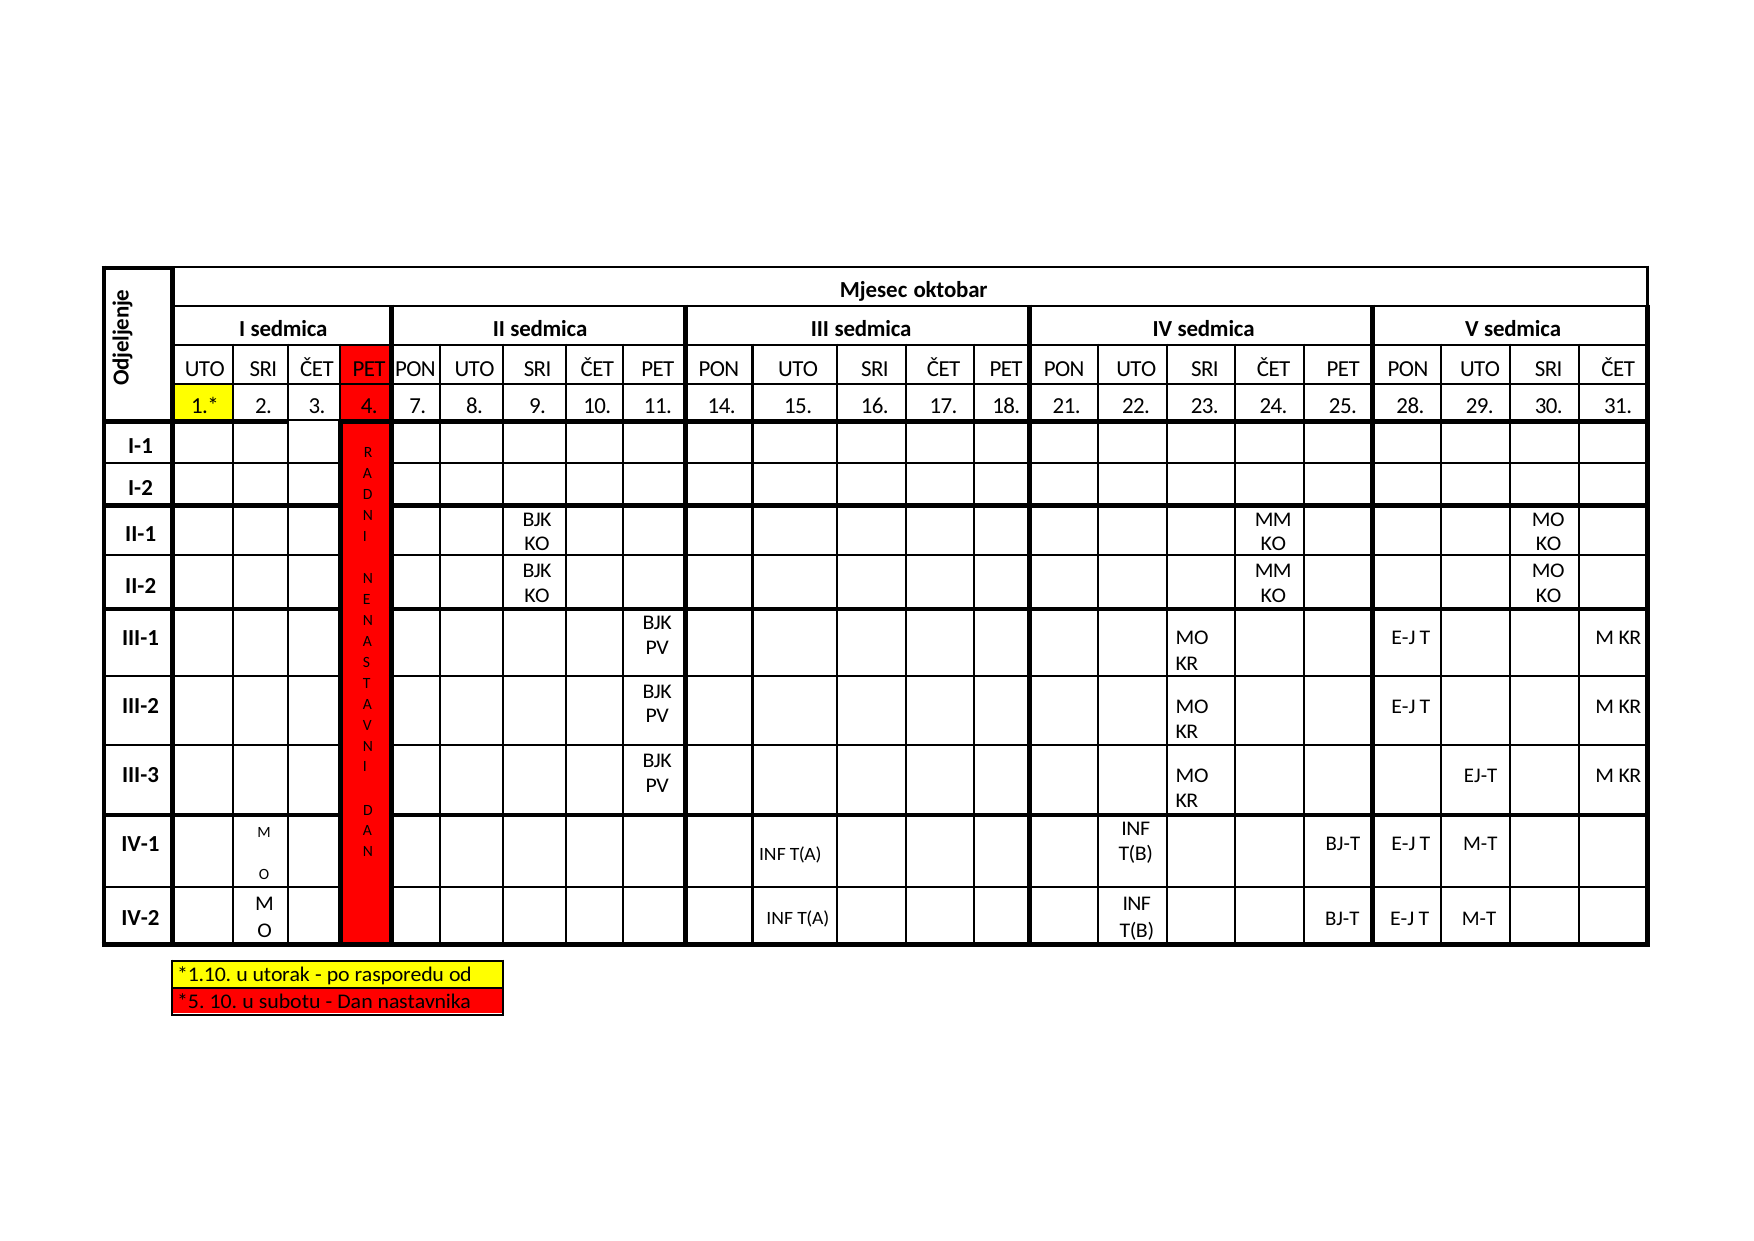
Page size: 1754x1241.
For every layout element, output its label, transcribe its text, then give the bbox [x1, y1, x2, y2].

table_cell [175, 817, 232, 886]
table_cell [1580, 424, 1645, 462]
table_cell [1580, 888, 1645, 942]
table_cell PON [1032, 346, 1097, 383]
table_cell MO [1511, 556, 1578, 582]
table_cell INF T(A) [754, 840, 836, 886]
table_cell [1305, 556, 1370, 607]
table_cell [394, 464, 439, 503]
table_cell PET [624, 346, 683, 383]
table_cell [1375, 556, 1440, 607]
table_cell [838, 611, 905, 675]
table_cell [838, 508, 905, 554]
table_cell [1168, 424, 1234, 462]
table_cell [1099, 746, 1166, 813]
table_cell [688, 677, 751, 744]
table_cell [1442, 611, 1509, 675]
table_cell [1305, 746, 1370, 813]
table_cell [289, 508, 338, 554]
table_cell MM [1236, 556, 1303, 582]
table_cell [688, 464, 751, 503]
table_cell [1305, 611, 1370, 675]
table_cell [907, 746, 973, 813]
table_cell [394, 746, 439, 813]
table_cell M KR [1580, 677, 1645, 744]
table_cell [567, 508, 622, 554]
table_cell INF T(A) [754, 888, 836, 942]
table_cell [289, 888, 338, 942]
table_cell 22. [1099, 385, 1166, 419]
table_cell [975, 508, 1027, 554]
table_cell [175, 556, 232, 607]
table_cell I-2 [106, 464, 170, 503]
table_cell KO [1236, 531, 1303, 554]
table_cell BJ-T [1305, 817, 1370, 886]
table_cell IV-1 [106, 817, 170, 886]
table_cell UTO [754, 346, 836, 383]
table_cell 24. [1236, 385, 1303, 419]
table_cell 25. [1305, 385, 1370, 419]
table_cell [975, 746, 1027, 813]
table_cell [1032, 424, 1097, 462]
table_cell [624, 424, 683, 462]
table_cell [1099, 556, 1166, 607]
table_cell SRI [1168, 346, 1234, 383]
table_cell [394, 424, 439, 462]
table_cell EJ-T [1442, 746, 1509, 813]
table_cell [754, 508, 836, 554]
table_cell [234, 611, 287, 675]
table_cell ČET [1236, 346, 1303, 383]
table_cell [504, 746, 565, 813]
table_cell [1442, 508, 1509, 554]
table_cell [441, 424, 502, 462]
table_header Mjesec oktobar [175, 268, 1646, 304]
table_cell [175, 424, 232, 462]
table_cell [1442, 556, 1509, 607]
table_cell [688, 746, 751, 813]
table_cell 14. [688, 385, 751, 419]
table_cell MM [1236, 508, 1303, 531]
table_cell 17. [907, 385, 973, 419]
table_cell 7. [394, 385, 439, 419]
table_cell 18. [975, 385, 1027, 419]
table_cell *5. 10. u subotu - Dan nastavnika [173, 989, 502, 1013]
table_cell [289, 556, 338, 607]
table_cell [1580, 508, 1645, 554]
table_cell [441, 556, 502, 607]
table_cell UTO [175, 346, 232, 383]
table_cell [1511, 424, 1578, 462]
table_cell 2. [234, 385, 287, 419]
table_cell [289, 817, 338, 886]
table_cell [907, 611, 973, 675]
table_cell 23. [1168, 385, 1234, 419]
table_cell [754, 556, 836, 607]
table_cell [234, 464, 287, 503]
table_cell [754, 817, 836, 839]
table_cell [289, 746, 338, 813]
table_cell [624, 817, 683, 886]
table_cell [1580, 464, 1645, 503]
table_cell [289, 421, 338, 462]
table_cell 11. [624, 385, 683, 419]
table_cell [1375, 508, 1440, 554]
table_cell [504, 611, 565, 675]
table_cell SRI [234, 346, 287, 383]
table_cell [907, 556, 973, 607]
table_cell [1511, 677, 1578, 744]
table_cell [289, 677, 338, 744]
table_cell SRI [838, 346, 905, 383]
table_cell [1168, 556, 1234, 607]
table_cell [441, 611, 502, 675]
table_cell [1236, 677, 1303, 744]
table_cell ČET [567, 346, 622, 383]
table_cell [754, 677, 836, 744]
table_cell [394, 556, 439, 607]
table_cell [1099, 677, 1166, 744]
table_cell [1099, 508, 1166, 554]
table_cell [175, 888, 232, 942]
table_cell [567, 424, 622, 462]
table_cell T(B) [1099, 840, 1166, 886]
table_cell UTO [1099, 346, 1166, 383]
table_cell SRI [504, 346, 565, 383]
table_cell [907, 817, 973, 886]
table_cell BJ-T [1305, 888, 1370, 942]
table_cell [1511, 817, 1578, 886]
table_cell I sedmica [175, 307, 389, 343]
table_cell [1305, 508, 1370, 554]
table_cell II-2 [106, 556, 170, 607]
table_cell INF T(B) [1099, 888, 1166, 942]
table_cell [838, 464, 905, 503]
table_cell PON [394, 346, 439, 383]
table_cell [1032, 508, 1097, 554]
table_cell [1236, 817, 1303, 886]
table_cell E-J T [1375, 817, 1440, 886]
table_cell [1511, 746, 1578, 813]
table_cell E-J T [1375, 888, 1440, 942]
table_cell 15. [754, 385, 836, 419]
table_cell [838, 424, 905, 462]
table_cell [1442, 464, 1509, 503]
table_cell [1375, 424, 1440, 462]
table_cell [234, 508, 287, 554]
table_cell [394, 611, 439, 675]
table_cell [441, 677, 502, 744]
table_cell [624, 888, 683, 942]
table_cell [1580, 817, 1645, 886]
table_cell [907, 677, 973, 744]
table_cell [1236, 888, 1303, 942]
table_cell [1305, 464, 1370, 503]
table_cell ČET [907, 346, 973, 383]
table_cell KO [504, 583, 565, 607]
table_cell [754, 464, 836, 503]
table_cell [688, 888, 751, 942]
table_cell MO KR [1168, 677, 1234, 744]
table_cell II sedmica [394, 307, 683, 343]
table_cell [1236, 424, 1303, 462]
table_cell 29. [1442, 385, 1509, 419]
table_cell PET [975, 346, 1027, 383]
table_cell 1.* [175, 385, 232, 419]
table_cell [688, 611, 751, 675]
table_cell [1032, 556, 1097, 607]
table_cell [688, 508, 751, 554]
table_cell [975, 424, 1027, 462]
table_cell [1168, 464, 1234, 503]
table_cell [1511, 611, 1578, 675]
table_cell [1442, 424, 1509, 462]
table_cell ČET [289, 346, 339, 383]
table_cell [567, 464, 622, 503]
table_cell KO [1511, 583, 1578, 607]
table_cell PON [688, 346, 751, 383]
table_header *1.10. u utorak - po rasporedu od [173, 962, 502, 987]
table_cell [567, 888, 622, 942]
table_cell 3. [289, 385, 339, 419]
table_cell [289, 611, 338, 675]
table_cell [441, 508, 502, 554]
table_cell PV [624, 703, 683, 744]
table_cell [754, 424, 836, 462]
table_cell [624, 464, 683, 503]
table_cell PET [1305, 346, 1370, 383]
table_cell [624, 556, 683, 607]
table_cell [567, 611, 622, 675]
table_cell [907, 888, 973, 942]
table_cell [1032, 677, 1097, 744]
table_cell UTO [1442, 346, 1509, 383]
table_cell [504, 424, 565, 462]
table_cell III-1 [106, 611, 170, 675]
table_cell MO KR [1168, 746, 1234, 813]
table_cell [838, 746, 905, 813]
table_cell 8. [441, 385, 502, 419]
table_cell 28. [1375, 385, 1440, 419]
table_cell M KR [1580, 611, 1645, 675]
table_cell M-T [1442, 888, 1509, 942]
table_cell V sedmica [1375, 307, 1645, 343]
table_cell [175, 677, 232, 744]
table_cell [1099, 611, 1166, 675]
table_cell M O [234, 817, 287, 886]
table_cell 10. [567, 385, 622, 419]
table_cell M-T [1442, 817, 1509, 886]
table_cell ČET [1580, 346, 1645, 383]
table_cell IV sedmica [1032, 307, 1370, 343]
table_cell [175, 746, 232, 813]
table_cell [1236, 746, 1303, 813]
table_cell [504, 817, 565, 886]
table_cell [289, 464, 338, 503]
table_cell [504, 888, 565, 942]
table_cell PV [624, 634, 683, 675]
table_cell [234, 556, 287, 607]
table_cell III-3 [106, 746, 170, 813]
table_cell [234, 424, 287, 462]
table_cell [1032, 817, 1097, 886]
table_cell [441, 817, 502, 886]
table_cell [1442, 677, 1509, 744]
table_cell [1168, 817, 1234, 886]
table_cell R A D N I N E N A S T A V N I D A N [343, 424, 389, 942]
table_cell [688, 556, 751, 607]
table_cell [1032, 888, 1097, 942]
table_cell [567, 677, 622, 744]
table_cell [1305, 424, 1370, 462]
table_cell [175, 611, 232, 675]
table_cell [754, 746, 836, 813]
table_cell BJK [624, 746, 683, 772]
table_cell PET [341, 346, 389, 383]
table_cell [975, 817, 1027, 886]
table_cell III-2 [106, 677, 170, 744]
table_cell [975, 677, 1027, 744]
table_cell MO KR [1168, 611, 1234, 675]
table_cell III sedmica [688, 307, 1027, 343]
table_cell M KR [1580, 746, 1645, 813]
table_cell [1168, 508, 1234, 554]
table_cell E-J T [1375, 611, 1440, 675]
table_cell PON [1375, 346, 1440, 383]
table_cell [838, 556, 905, 607]
table_cell [441, 888, 502, 942]
table_cell SRI [1511, 346, 1578, 383]
table_cell [567, 746, 622, 813]
table_cell [441, 746, 502, 813]
table_cell [907, 508, 973, 554]
table_cell 30. [1511, 385, 1578, 419]
table_cell BJK [624, 611, 683, 634]
table_cell [1032, 746, 1097, 813]
table_header Odjeljenje [106, 270, 170, 419]
table_cell [1032, 464, 1097, 503]
table_cell [1032, 611, 1097, 675]
table_cell [754, 611, 836, 675]
table_cell UTO [441, 346, 502, 383]
table_cell [838, 817, 905, 886]
table_cell [1168, 888, 1234, 942]
table_cell [1375, 746, 1440, 813]
table_cell [1511, 888, 1578, 942]
table_cell [907, 424, 973, 462]
table_cell PV [624, 772, 683, 813]
table_cell 21. [1032, 385, 1097, 419]
table_cell [175, 464, 232, 503]
table_cell BJK [504, 508, 565, 531]
table_cell BJK [504, 556, 565, 582]
table_cell [1305, 677, 1370, 744]
table_cell [441, 464, 502, 503]
table_cell [975, 556, 1027, 607]
table_cell [234, 677, 287, 744]
table_cell [394, 677, 439, 744]
table_cell II-1 [106, 508, 170, 554]
table_cell [1580, 556, 1645, 607]
table_cell [838, 888, 905, 942]
table_cell MO [1511, 508, 1578, 531]
table_cell [394, 508, 439, 554]
table_cell [1375, 464, 1440, 503]
table_cell [688, 817, 751, 886]
table_cell IV-2 [106, 888, 170, 942]
table_cell [567, 556, 622, 607]
table_cell [504, 464, 565, 503]
table_cell [838, 677, 905, 744]
table_cell [234, 746, 287, 813]
table_cell [567, 817, 622, 886]
table_cell [688, 424, 751, 462]
table_cell [975, 888, 1027, 942]
table_cell 31. [1580, 385, 1645, 419]
table_cell [504, 677, 565, 744]
table_cell I-1 [106, 424, 170, 462]
table_cell [975, 464, 1027, 503]
table_cell [1236, 611, 1303, 675]
table_cell [1236, 464, 1303, 503]
table_cell [394, 817, 439, 886]
table_cell [394, 888, 439, 942]
table_cell [1511, 464, 1578, 503]
table_cell [1099, 424, 1166, 462]
table_cell KO [1236, 583, 1303, 607]
table_cell [175, 508, 232, 554]
table_cell M O [234, 888, 287, 942]
table_cell INF [1099, 817, 1166, 839]
table_cell [975, 611, 1027, 675]
table_cell 16. [838, 385, 905, 419]
table_cell KO [504, 531, 565, 554]
table_cell 4. [341, 385, 389, 419]
table_cell E-J T [1375, 677, 1440, 744]
table_cell [624, 508, 683, 554]
table_cell BJK [624, 677, 683, 703]
table_cell [907, 464, 973, 503]
table_cell [1099, 464, 1166, 503]
table_cell 9. [504, 385, 565, 419]
table_cell KO [1511, 531, 1578, 554]
